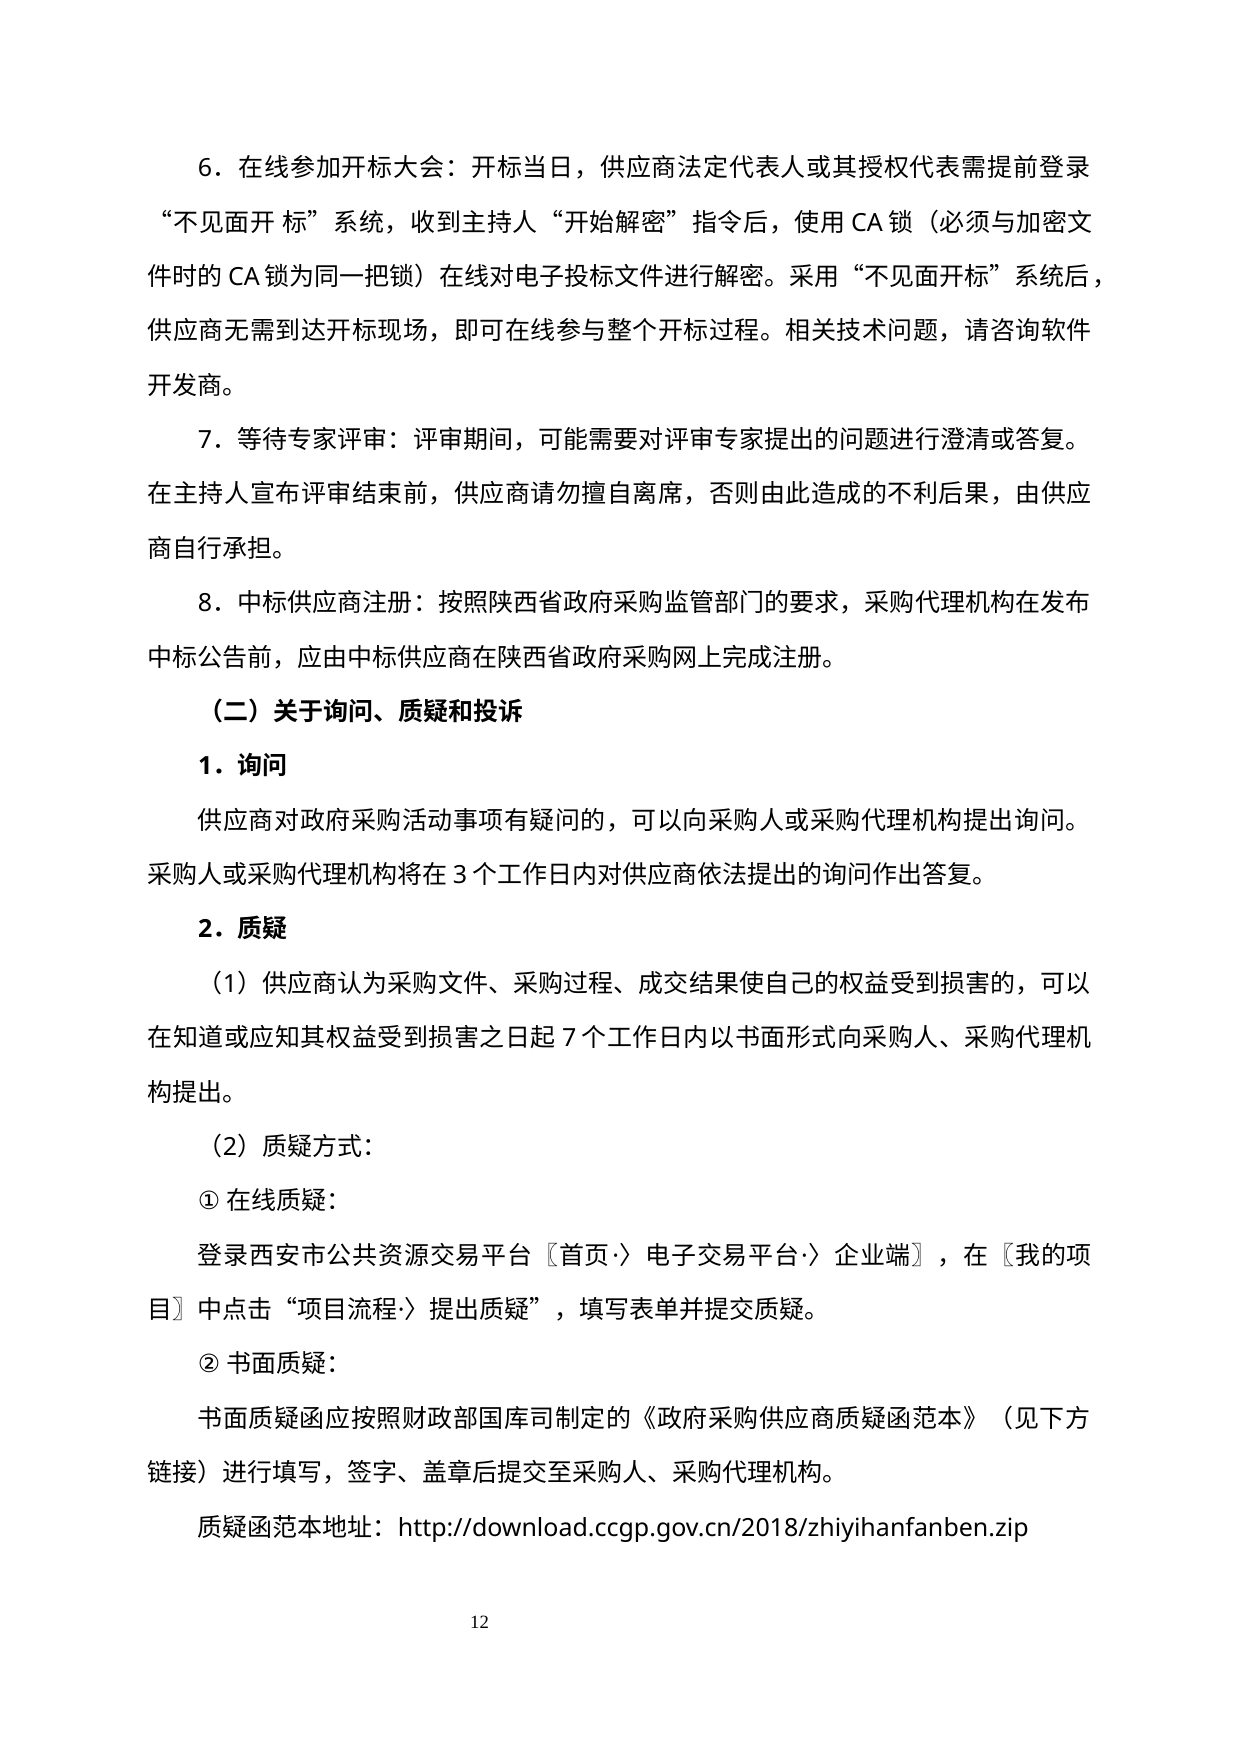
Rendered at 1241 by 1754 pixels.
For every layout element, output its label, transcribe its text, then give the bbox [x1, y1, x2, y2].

text 登录西安市公共资源交易平台〖首页·〉电子交易平台·〉企业端〗，在〖我的项目〗中点击“项目流程·〉提出质疑”，填写表单并提交质疑。 [148, 1235, 1093, 1326]
text 质疑函范本地址：http://download.ccgp.gov.cn/2018/zhiyihanfanben.zip [148, 1507, 1093, 1543]
text 6．在线参加开标大会：开标当日，供应商法定代表人或其授权代表需提前登录“不见面开 标”系统，收到主持人“开始解密”指令后，使用CA锁（必须与加密文件时的CA锁为同一把锁）在线对电子投标文件进行解密。采用“不见面开标”系统后，供应商无需到达开标现场，即可在线参与整个开标过程。相关技术问题，请咨询软件开发商。 [148, 148, 1093, 401]
text 2．质疑 [148, 909, 1093, 945]
text 7．等待专家评审：评审期间，可能需要对评审专家提出的问题进行澄清或答复。在主持人宣布评审结束前，供应商请勿擅自离席，否则由此造成的不利后果，由供应商自行承担。 [148, 419, 1093, 564]
text （1）供应商认为采购文件、采购过程、成交结果使自己的权益受到损害的，可以在知道或应知其权益受到损害之日起7个工作日内以书面形式向采购人、采购代理机构提出。 [148, 963, 1093, 1108]
text 书面质疑函应按照财政部国库司制定的《政府采购供应商质疑函范本》（见下方链接）进行填写，签字、盖章后提交至采购人、采购代理机构。 [148, 1398, 1093, 1489]
text （2）质疑方式： [148, 1126, 1093, 1163]
text ① 在线质疑： [148, 1181, 1093, 1217]
text 供应商对政府采购活动事项有疑问的，可以向采购人或采购代理机构提出询问。采购人或采购代理机构将在3个工作日内对供应商依法提出的询问作出答复。 [148, 800, 1093, 891]
text 8．中标供应商注册：按照陕西省政府采购监管部门的要求，采购代理机构在发布中标公告前，应由中标供应商在陕西省政府采购网上完成注册。 [148, 583, 1093, 673]
text 1．询问 [148, 746, 1093, 782]
text （二）关于询问、质疑和投诉 [148, 691, 1093, 728]
text ② 书面质疑： [148, 1344, 1093, 1380]
